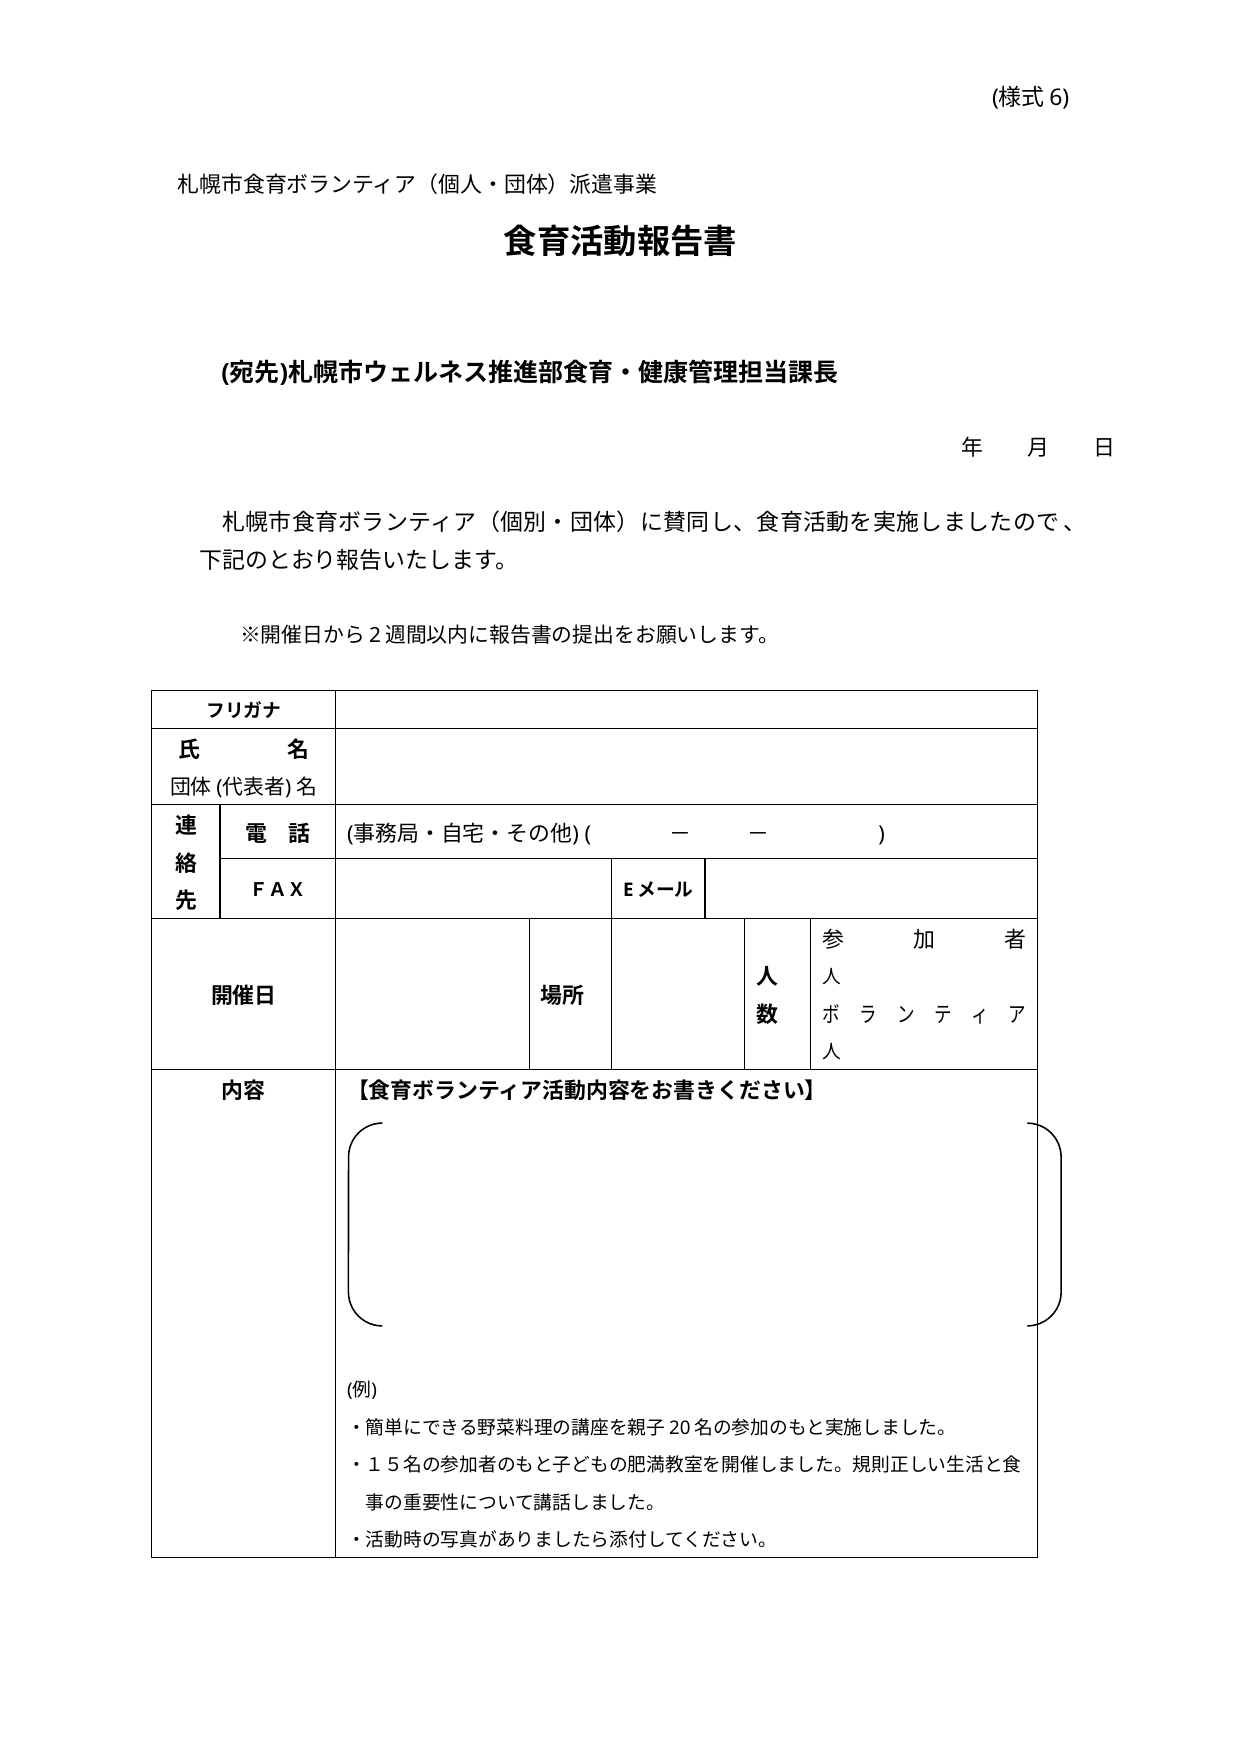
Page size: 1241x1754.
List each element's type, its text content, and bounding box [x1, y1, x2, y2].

text (宛先)札幌市ウェルネス推進部食育・健康管理担当課長 [221, 352, 1063, 389]
table_cell [336, 919, 529, 1069]
text 年 月 日 [177, 427, 1115, 464]
table_cell 氏 名 団体 (代表者) 名 [152, 729, 335, 804]
table_header フリガナ [152, 691, 335, 728]
table_cell ＦＡＸ [221, 859, 335, 918]
table_cell 【食育ボランティア活動内容をお書きください】 (例) ・簡単にできる野菜料理の講座を親子20名の参加のもと実施しました。 ・１５名の参加者のもと子どもの肥満教室を開催しました。規則正しい生活と食事の重要性について講話しました。 ・活動時の写真がありましたら添付してください。 [336, 1070, 1037, 1557]
text 札幌市食育ボランティア（個別・団体）に賛同し、食育活動を実施しましたので、下記のとおり報告いたします。 [177, 502, 1063, 577]
table_cell [612, 919, 744, 1069]
table_cell [336, 729, 1037, 804]
table_cell 人数 [745, 919, 810, 1069]
table_cell Eメール [612, 859, 704, 918]
table_header [336, 691, 1037, 728]
table_cell 電 話 [221, 805, 335, 858]
table_cell [336, 859, 611, 918]
text ※開催日から2週間以内に報告書の提出をお願いします。 [177, 614, 1063, 652]
table_cell 内容 [152, 1070, 335, 1557]
table_cell 連 絡 先 [152, 805, 219, 918]
table_cell 参加者 人 ボランティア 人 [811, 919, 1037, 1069]
table_cell 開催日 [152, 919, 335, 1069]
text 食育活動報告書 [177, 202, 1063, 277]
table_cell 場所 [530, 919, 611, 1069]
text 札幌市食育ボランティア（個人・団体）派遣事業 [177, 164, 1063, 202]
table_cell (事務局・自宅・その他) ( － － ) [336, 805, 1037, 858]
table_cell [706, 859, 1037, 918]
